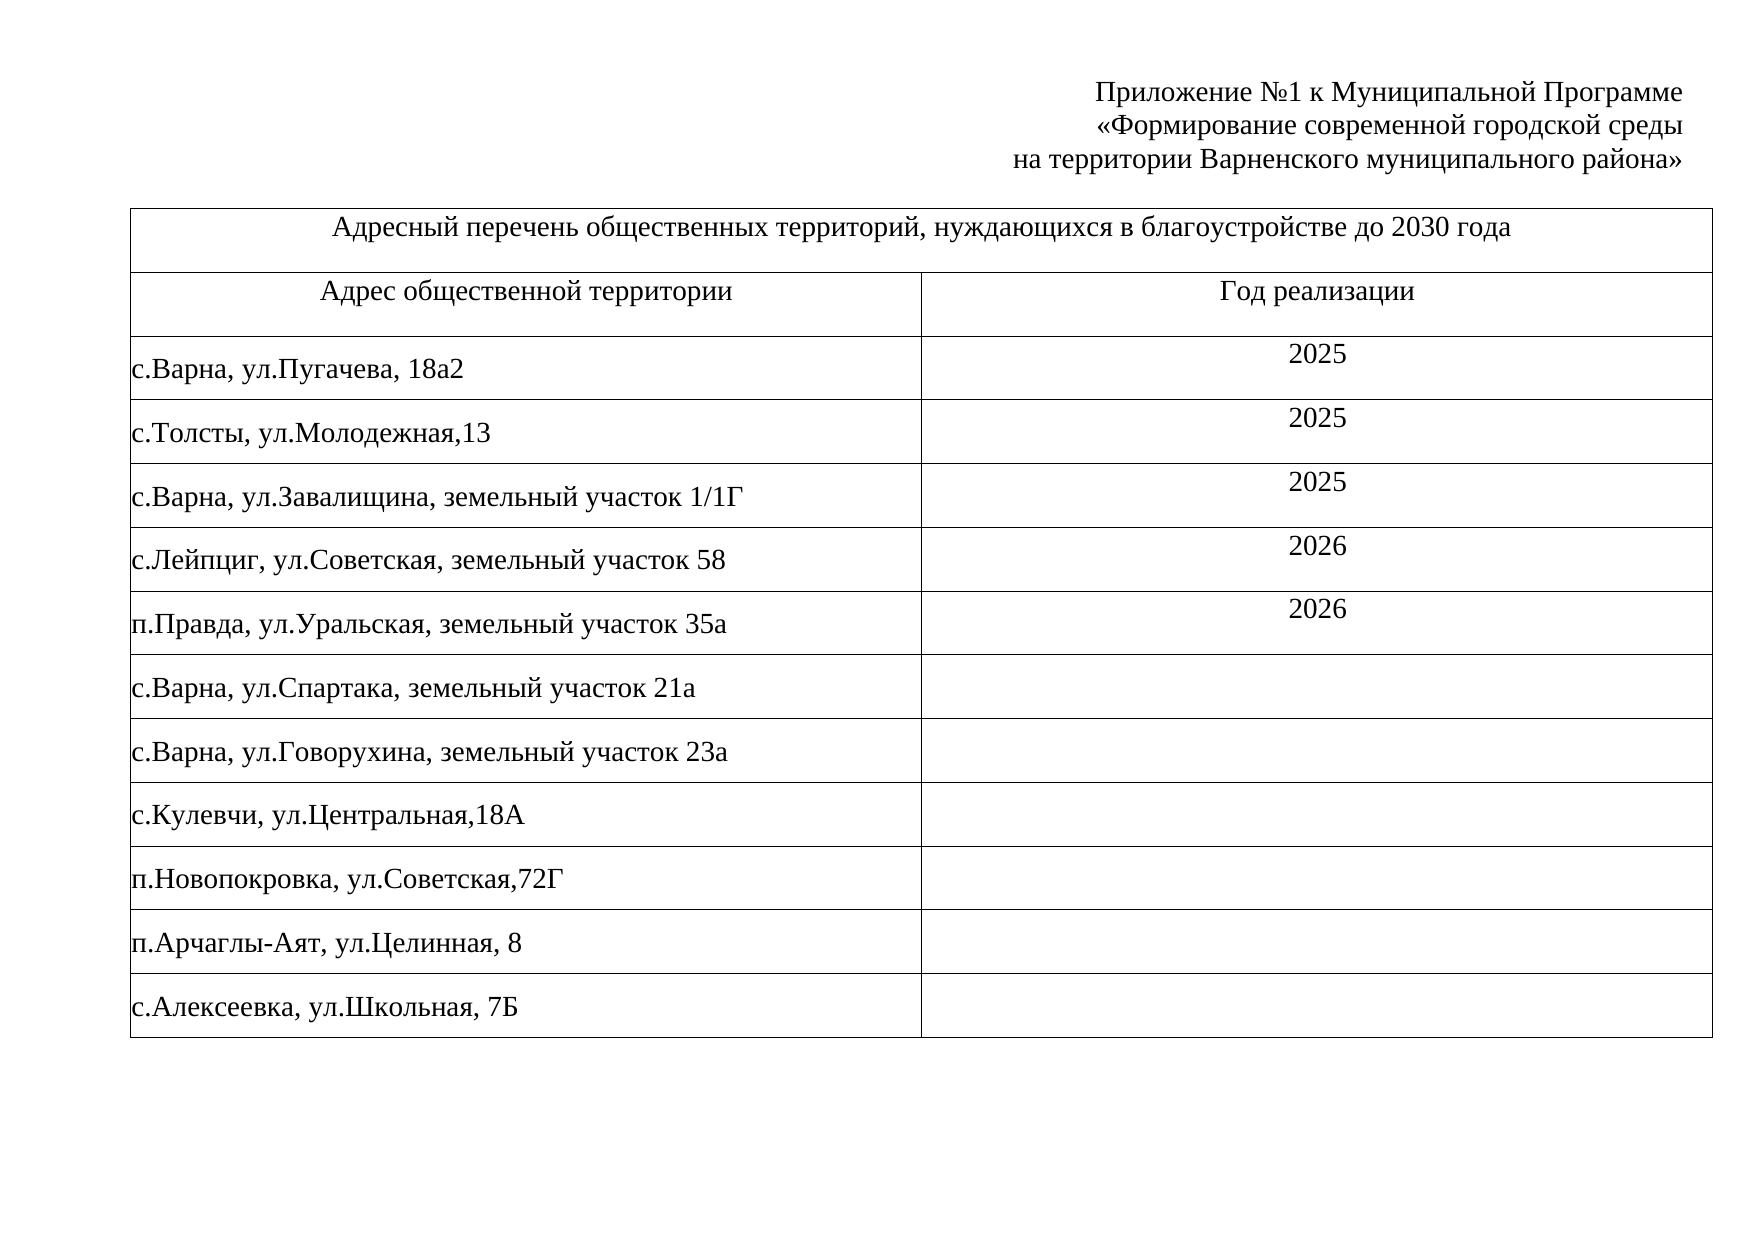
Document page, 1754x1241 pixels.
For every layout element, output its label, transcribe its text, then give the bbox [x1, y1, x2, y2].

table_cell п.Арчаглы-Аят, ул.Целинная, 8 [131, 910, 921, 973]
text на территории Варненского муниципального района» [194, 141, 1683, 174]
table_cell п.Новопокровка, ул.Советская,72Г [131, 847, 921, 909]
text Приложение №1 к Муниципальной Программе [194, 74, 1683, 107]
table_cell с.Толсты, ул.Молодежная,13 [131, 400, 921, 463]
table_cell [922, 719, 1712, 782]
table_cell [922, 655, 1712, 718]
table_cell 2025 [922, 400, 1712, 463]
table_cell [922, 847, 1712, 909]
table_cell 2026 [922, 592, 1712, 654]
table_cell с.Алексеевка, ул.Школьная, 7Б [131, 974, 921, 1037]
table_cell с.Варна, ул.Спартака, земельный участок 21а [131, 655, 921, 718]
table_cell с.Варна, ул.Говорухина, земельный участок 23а [131, 719, 921, 782]
table_cell п.Правда, ул.Уральская, земельный участок 35а [131, 592, 921, 654]
table_cell с.Лейпциг, ул.Советская, земельный участок 58 [131, 528, 921, 591]
table_cell с.Варна, ул.Пугачева, 18а2 [131, 337, 921, 399]
table_cell [922, 783, 1712, 846]
table_cell Год реализации [922, 273, 1712, 336]
table_header Адресный перечень общественных территорий, нуждающихся в благоустройстве до 2030 года [131, 209, 1712, 272]
table_cell [922, 974, 1712, 1037]
table_cell [922, 910, 1712, 973]
table_cell с.Варна, ул.Завалищина, земельный участок 1/1Г [131, 464, 921, 527]
text «Формирование современной городской среды [194, 107, 1683, 141]
table_cell 2026 [922, 528, 1712, 591]
table_cell с.Кулевчи, ул.Центральная,18А [131, 783, 921, 846]
table_cell Адрес общественной территории [131, 273, 921, 336]
table_cell 2025 [922, 464, 1712, 527]
table_cell 2025 [922, 337, 1712, 399]
